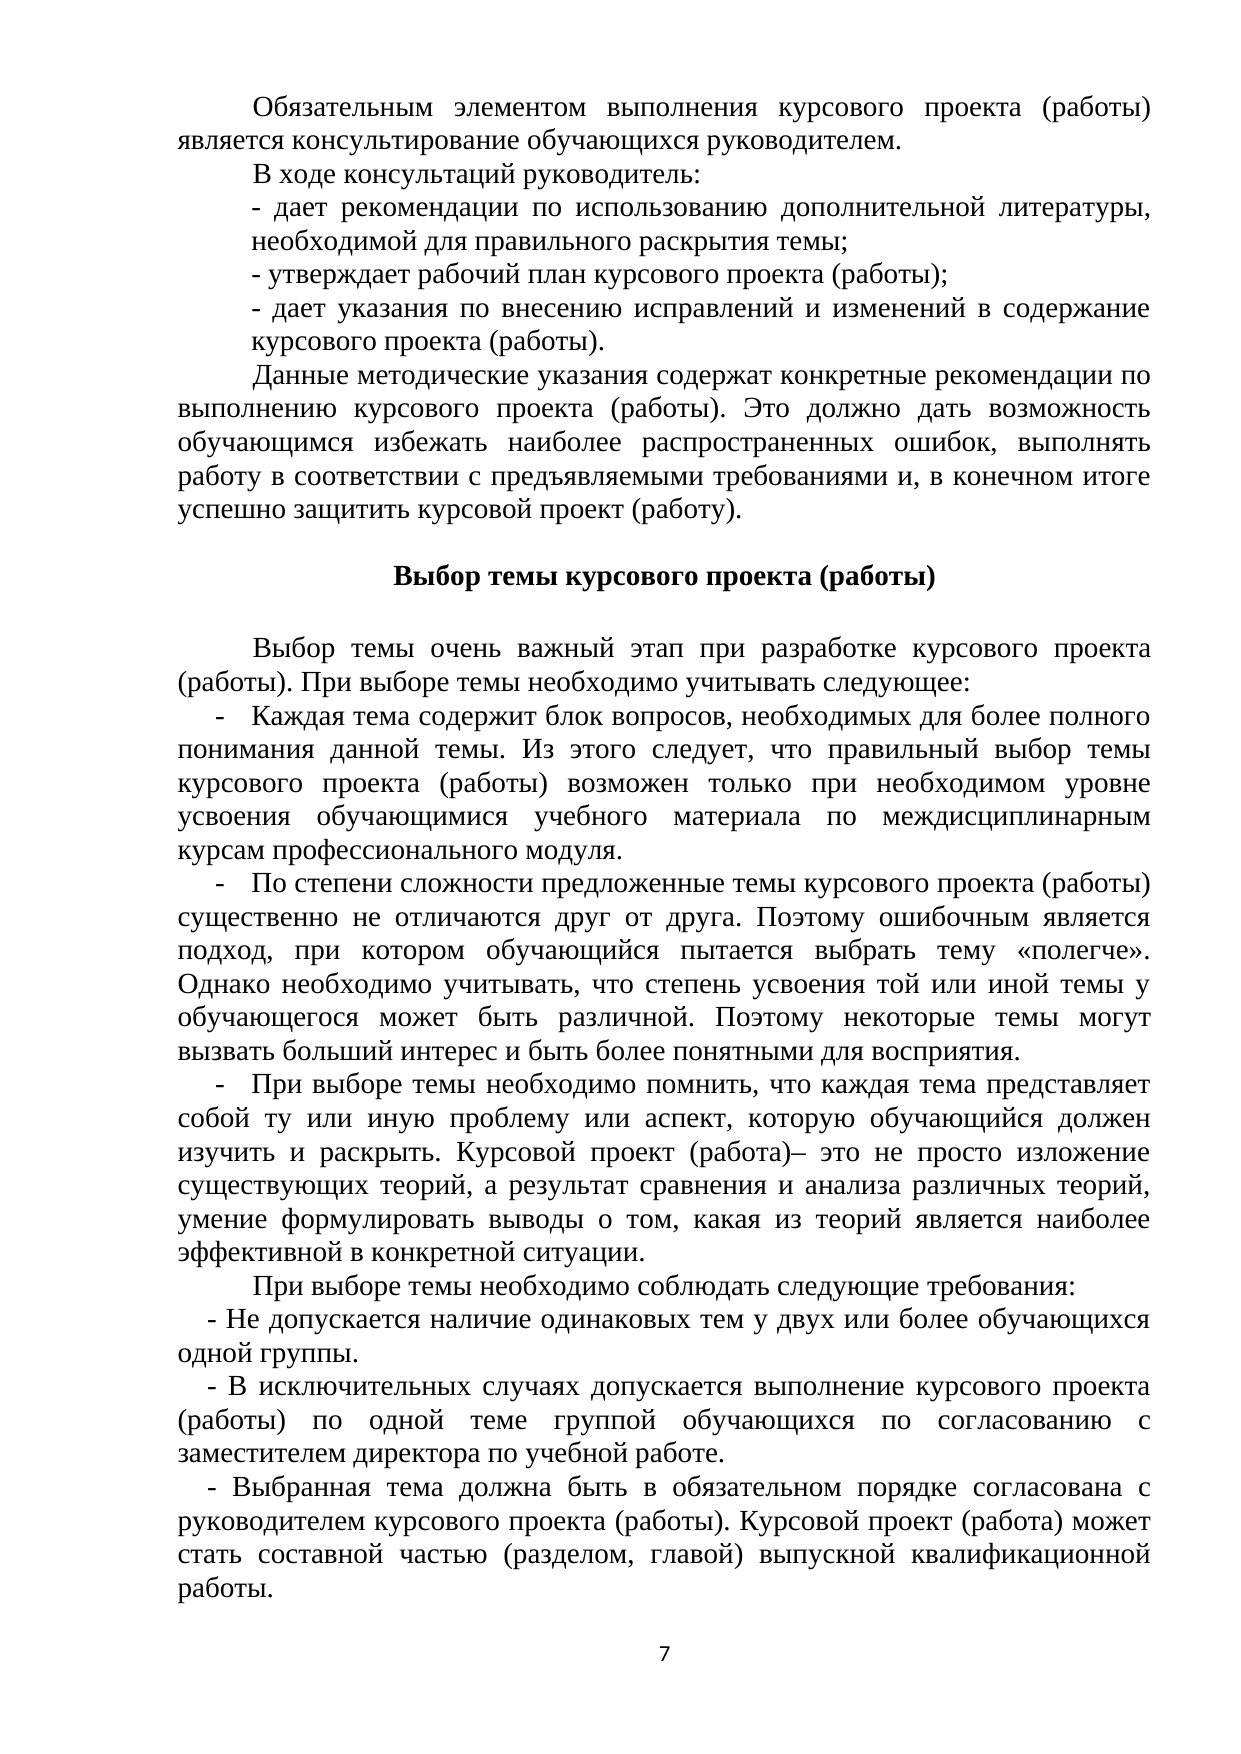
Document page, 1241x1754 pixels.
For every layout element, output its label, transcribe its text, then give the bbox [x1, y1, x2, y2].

text - В исключительных случаях допускается выполнение курсового проекта (работы) по одной теме группой обучающихся по согласованию с заместителем директора по учебной работе. [177, 1368, 1152, 1469]
text - дает рекомендации по использованию дополнительной литературы, необходимой для правильного раскрытия темы; [251, 189, 1152, 256]
text Выбор темы очень важный этап при разработке курсового проекта (работы). При выборе темы необходимо учитывать следующее: [177, 631, 1152, 698]
text Обязательным элементом выполнения курсового проекта (работы) является консультирование обучающихся руководителем. [177, 89, 1152, 156]
text При выборе темы необходимо соблюдать следующие требования: [177, 1268, 1152, 1301]
text - дает указания по внесению исправлений и изменений в содержание курсового проекта (работы). [251, 290, 1152, 357]
list По степени сложности предложенные темы курсового проекта (работы) существенно не отличаются друг от друга. Поэтому ошибочным является подход, при котором обучающийся пытается выбрать тему «полегче». Однако необходимо учитывать, что степень усвоения той или иной темы у обучающегося может быть различной. Поэтому некоторые темы могут вызвать больший интерес и быть более понятными для восприятия. [177, 865, 1152, 1067]
text - утверждает рабочий план курсового проекта (работы); [251, 256, 1152, 290]
text - Не допускается наличие одинаковых тем у двух или более обучающихся одной группы. [177, 1301, 1152, 1368]
text Выбор темы курсового проекта (работы) [177, 558, 1152, 592]
list Каждая тема содержит блок вопросов, необходимых для более полного понимания данной темы. Из этого следует, что правильный выбор темы курсового проекта (работы) возможен только при необходимом уровне усвоения обучающимися учебного материала по междисциплинарным курсам профессионального модуля. [177, 698, 1152, 865]
text - Выбранная тема должна быть в обязательном порядке согласована с руководителем курсового проекта (работы). Курсовой проект (работа) может стать составной частью (разделом, главой) выпускной квалификационной работы. [177, 1469, 1152, 1603]
list При выборе темы необходимо помнить, что каждая тема представляет собой ту или иную проблему или аспект, которую обучающийся должен изучить и раскрыть. Курсовой проект (работа)– это не просто изложение существующих теорий, а результат сравнения и анализа различных теорий, умение формулировать выводы о том, какая из теорий является наиболее эффективной в конкретной ситуации. [177, 1067, 1152, 1268]
text В ходе консультаций руководитель: [177, 156, 1152, 189]
text Данные методические указания содержат конкретные рекомендации по выполнению курсового проекта (работы). Это должно дать возможность обучающимся избежать наиболее распространенных ошибок, выполнять работу в соответствии с предъявляемыми требованиями и, в конечном итоге успешно защитить курсовой проект (работу). [177, 357, 1152, 525]
